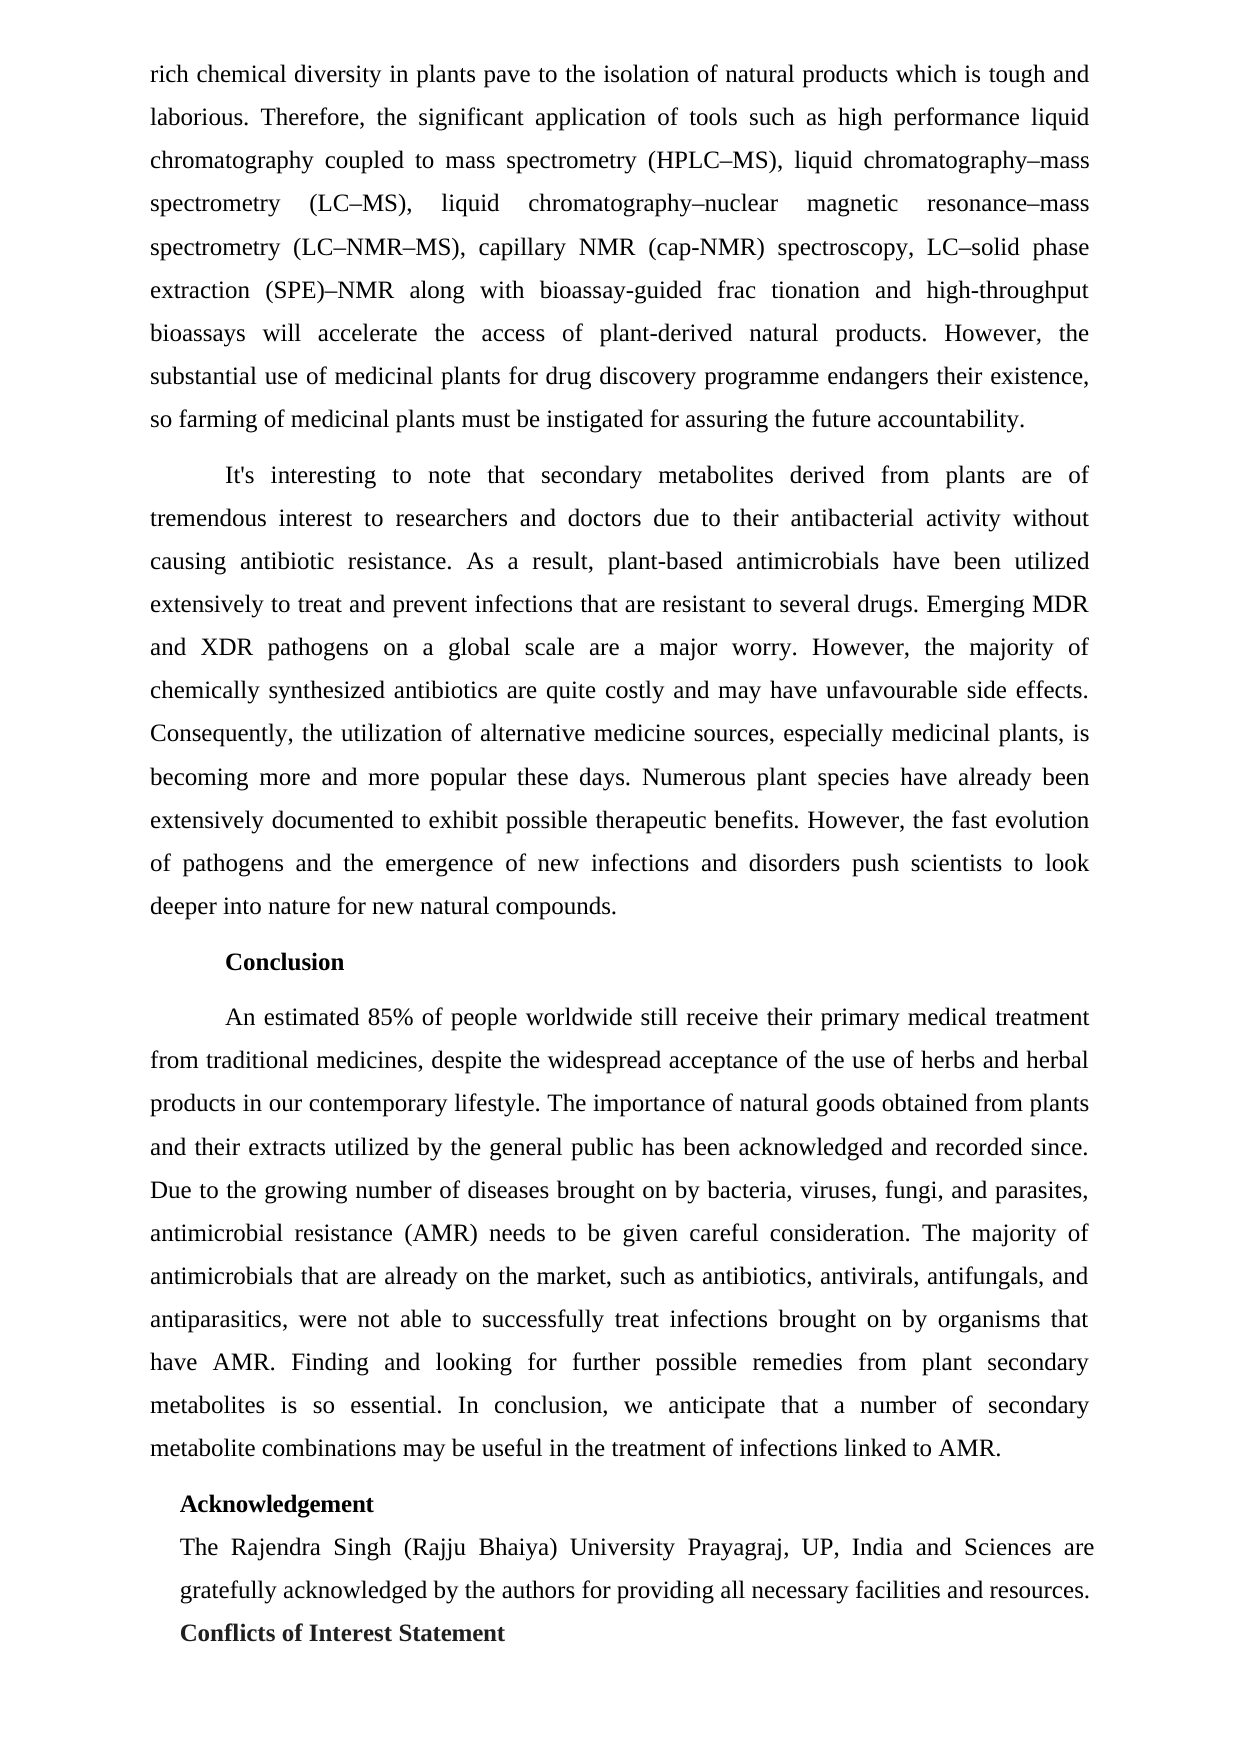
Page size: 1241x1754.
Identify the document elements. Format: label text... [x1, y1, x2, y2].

text An estimated 85% of people worldwide still receive their primary medical treatment from traditional medicines, despite the widespread acceptance of the use of herbs and herbal products in our contemporary lifestyle. The importance of natural goods obtained from plants and their extracts utilized by the general public has been acknowledged and recorded since. Due to the growing number of diseases brought on by bacteria, viruses, fungi, and parasites, antimicrobial resistance (AMR) needs to be given careful consideration. The majority of antimicrobials that are already on the market, such as antibiotics, antivirals, antifungals, and antiparasitics, were not able to successfully treat infections brought on by organisms that have AMR. Finding and looking for further possible remedies from plant secondary metabolites is so essential. In conclusion, we anticipate that a number of secondary metabolite combinations may be useful in the treatment of infections linked to AMR. [150, 1002, 1090, 1462]
text Conflicts of Interest Statement [179, 1618, 1095, 1647]
text It's interesting to note that secondary metabolites derived from plants are of tremendous interest to researchers and doctors due to their antibacterial activity without causing antibiotic resistance. As a result, plant-based antimicrobials have been utilized extensively to treat and prevent infections that are resistant to several drugs. Emerging MDR and XDR pathogens on a global scale are a major worry. However, the majority of chemically synthesized antibiotics are quite costly and may have unfavourable side effects. Consequently, the utilization of alternative medicine sources, especially medicinal plants, is becoming more and more popular these days. Numerous plant species have already been extensively documented to exhibit possible therapeutic benefits. However, the fast evolution of pathogens and the emergence of new infections and disorders push scientists to look deeper into nature for new natural compounds. [150, 460, 1090, 920]
text Conclusion [150, 947, 1090, 975]
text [150, 59, 1090, 433]
text Acknowledgement [179, 1489, 1095, 1518]
text The Rajendra Singh (Rajju Bhaiya) University Prayagraj, UP, India and Sciences are gratefully acknowledged by the authors for providing all necessary facilities and resources. [179, 1532, 1095, 1604]
